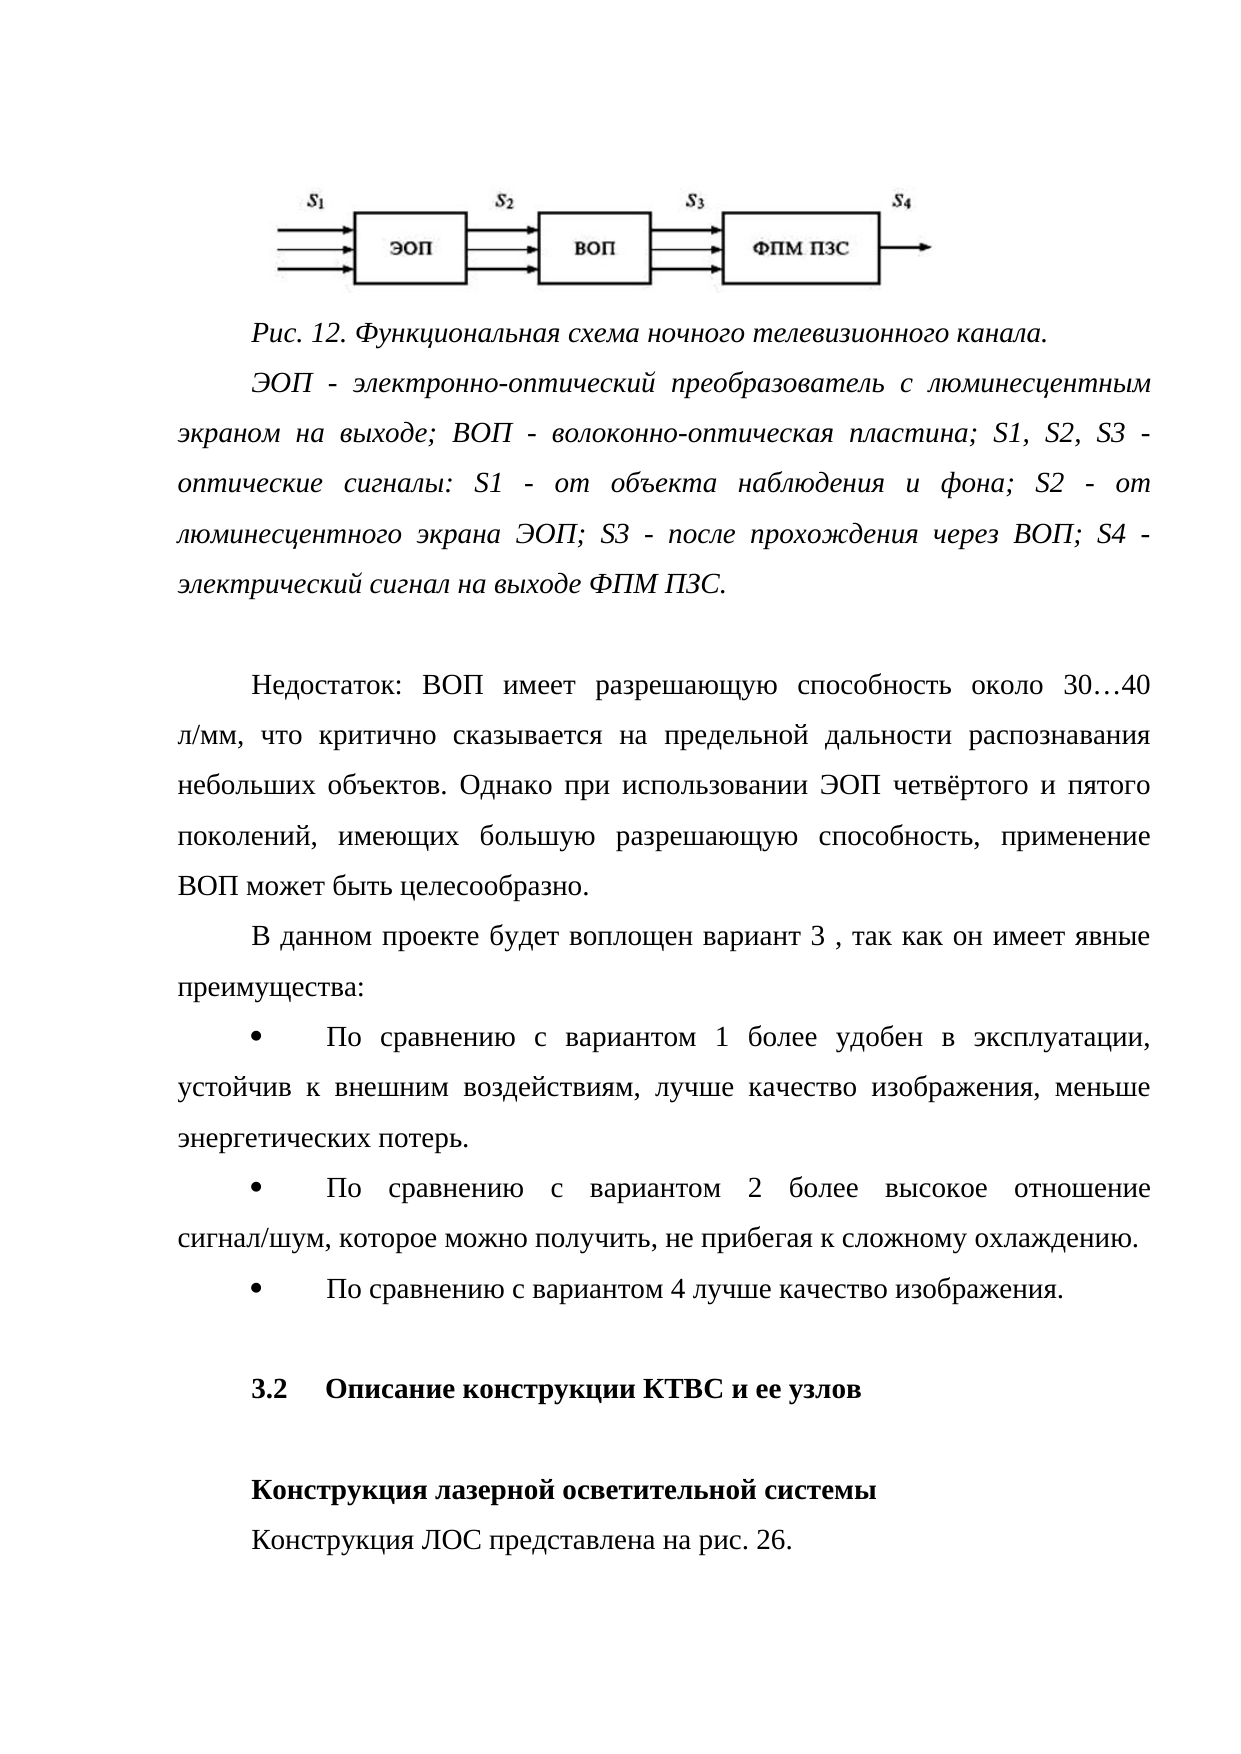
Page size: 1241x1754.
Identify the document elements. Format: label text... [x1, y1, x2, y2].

text Конструкция ЛОС представлена на рис. 26. [177, 1522, 1152, 1556]
text Рис. 12. Функциональная схема ночного телевизионного канала. [177, 315, 1152, 348]
list По сравнению с вариантом 4 лучше качество изображения. [177, 1271, 1152, 1304]
text Недостаток: ВОП имеет разрешающую способность около 30…40 л/мм, что критично сказывается на предельной дальности распознавания небольших объектов. Однако при использовании ЭОП четвёртого и пятого поколений, имеющих большую разрешающую способность, применение ВОП может быть целесообразно. [177, 667, 1152, 902]
list Описание конструкции КТВС и ее узлов [177, 1372, 1152, 1405]
list По сравнению с вариантом 2 более высокое отношение сигнал/шум, которое можно получить, не прибегая к сложному охлаждению. [177, 1170, 1152, 1254]
text ЭОП - электронно-оптический преобразователь с люминесцентным экраном на выходе; ВОП - волоконно-оптическая пластина; S1, S2, S3 - оптические сигналы: S1 - от объекта наблюдения и фона; S2 - от люминесцентного экрана ЭОП; S3 - после прохождения через ВОП; S4 - электрический сигнал на выходе ФПМ ПЗС. [177, 365, 1152, 600]
text В данном проекте будет воплощен вариант 3 , так как он имеет явные преимущества: [177, 918, 1152, 1002]
list По сравнению с вариантом 1 более удобен в эксплуатации, устойчив к внешним воздействиям, лучше качество изображения, меньше энергетических потерь. [177, 1019, 1152, 1153]
text Конструкция лазерной осветительной системы [251, 1472, 1152, 1506]
picture [251, 177, 952, 298]
